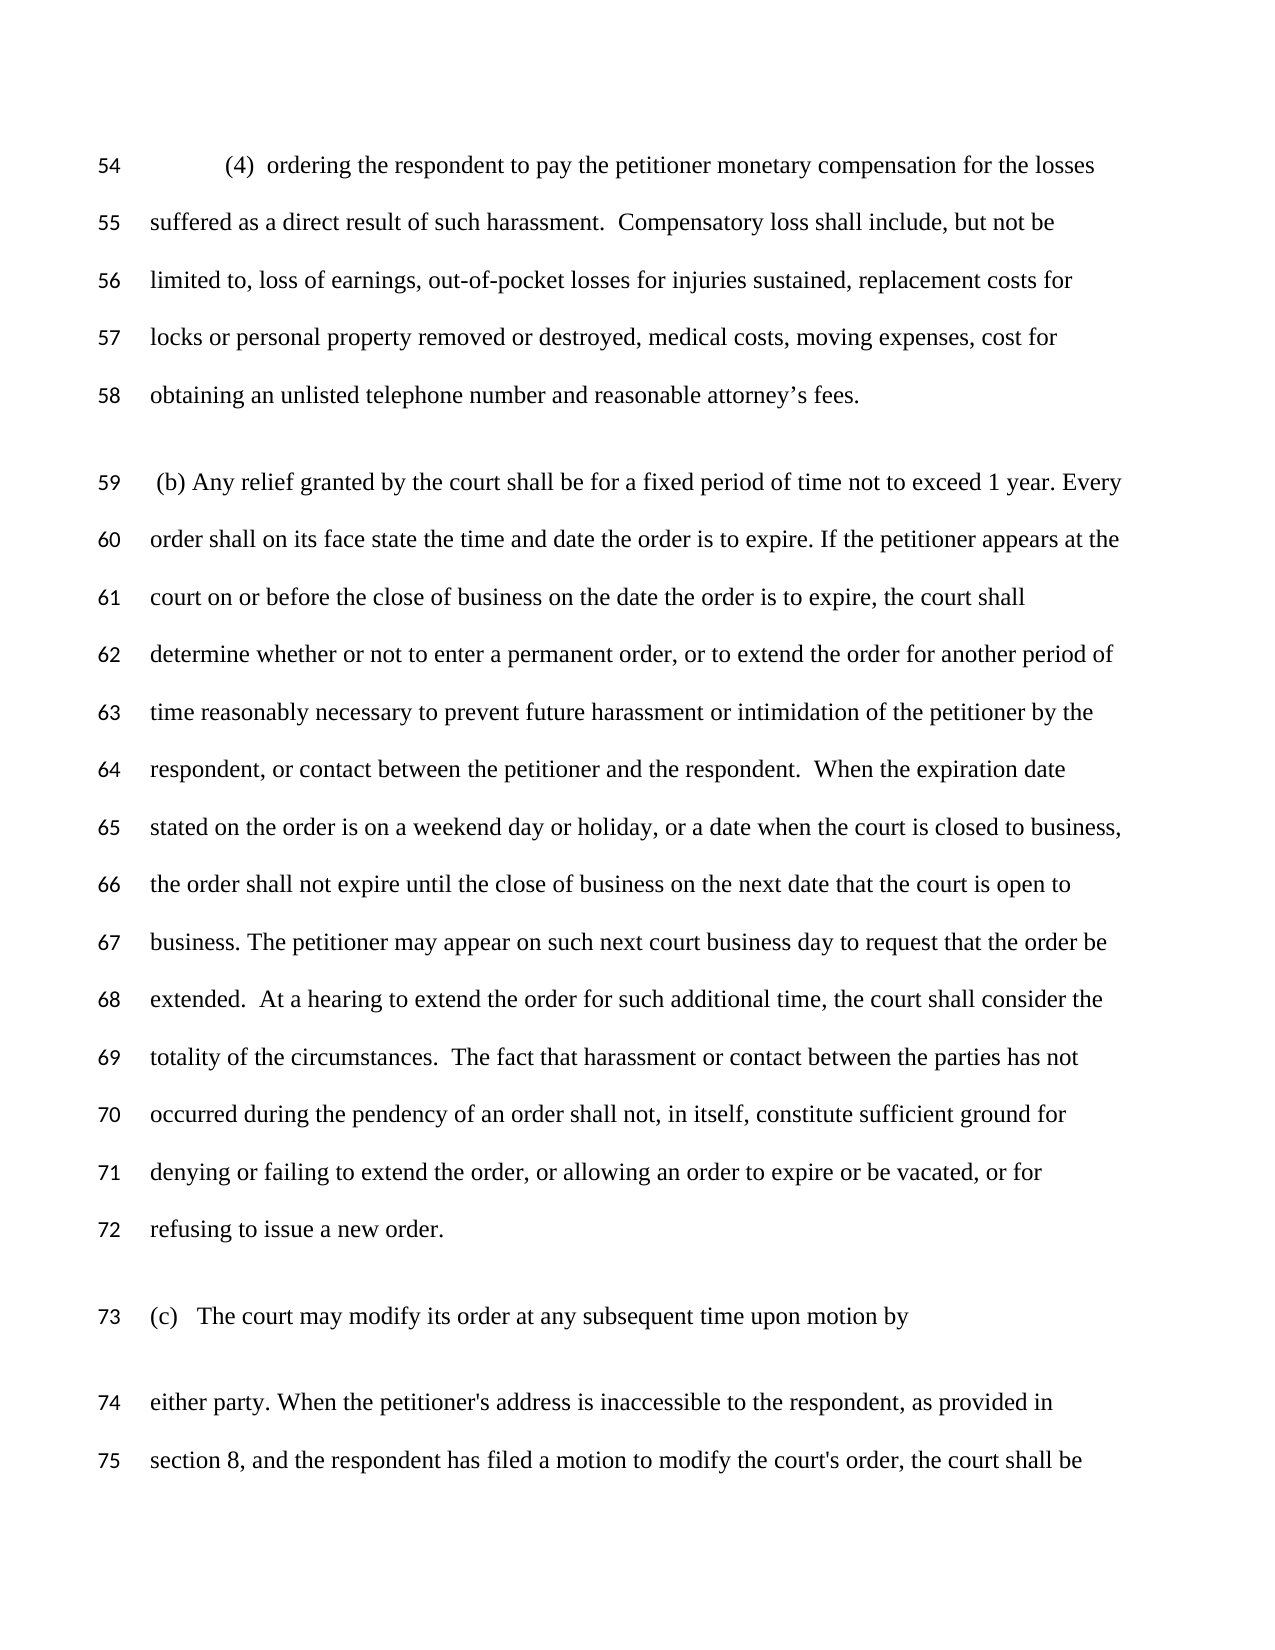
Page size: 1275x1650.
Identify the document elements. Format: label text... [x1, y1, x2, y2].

text (b) Any relief granted by the court shall be for a fixed period of time not to exceed 1 year. Every order shall on its face state the time and date the order is to expire. If the petitioner appears at the court on or before the close of business on the date the order is to expire, the court shall determine whether or not to enter a permanent order, or to extend the order for another period of time reasonably necessary to prevent future harassment or intimidation of the petitioner by the respondent, or contact between the petitioner and the respondent. When the expiration date stated on the order is on a weekend day or holiday, or a date when the court is closed to business, the order shall not expire until the close of business on the next date that the court is open to business. The petitioner may appear on such next court business day to request that the order be extended. At a hearing to extend the order for such additional time, the court shall consider the totality of the circumstances. The fact that harassment or contact between the parties has not occurred during the pendency of an order shall not, in itself, constitute sufficient ground for denying or failing to extend the order, or allowing an order to expire or be vacated, or for refusing to issue a new order. [150, 467, 1125, 1243]
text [150, 1387, 1125, 1474]
text (c) The court may modify its order at any subsequent time upon motion by [150, 1301, 1125, 1329]
text (4) ordering the respondent to pay the petitioner monetary compensation for the losses suffered as a direct result of such harassment. Compensatory loss shall include, but not be limited to, loss of earnings, out-of-pocket losses for injuries sustained, replacement costs for locks or personal property removed or destroyed, medical costs, moving expenses, cost for obtaining an unlisted telephone number and reasonable attorney’s fees. [150, 150, 1125, 409]
